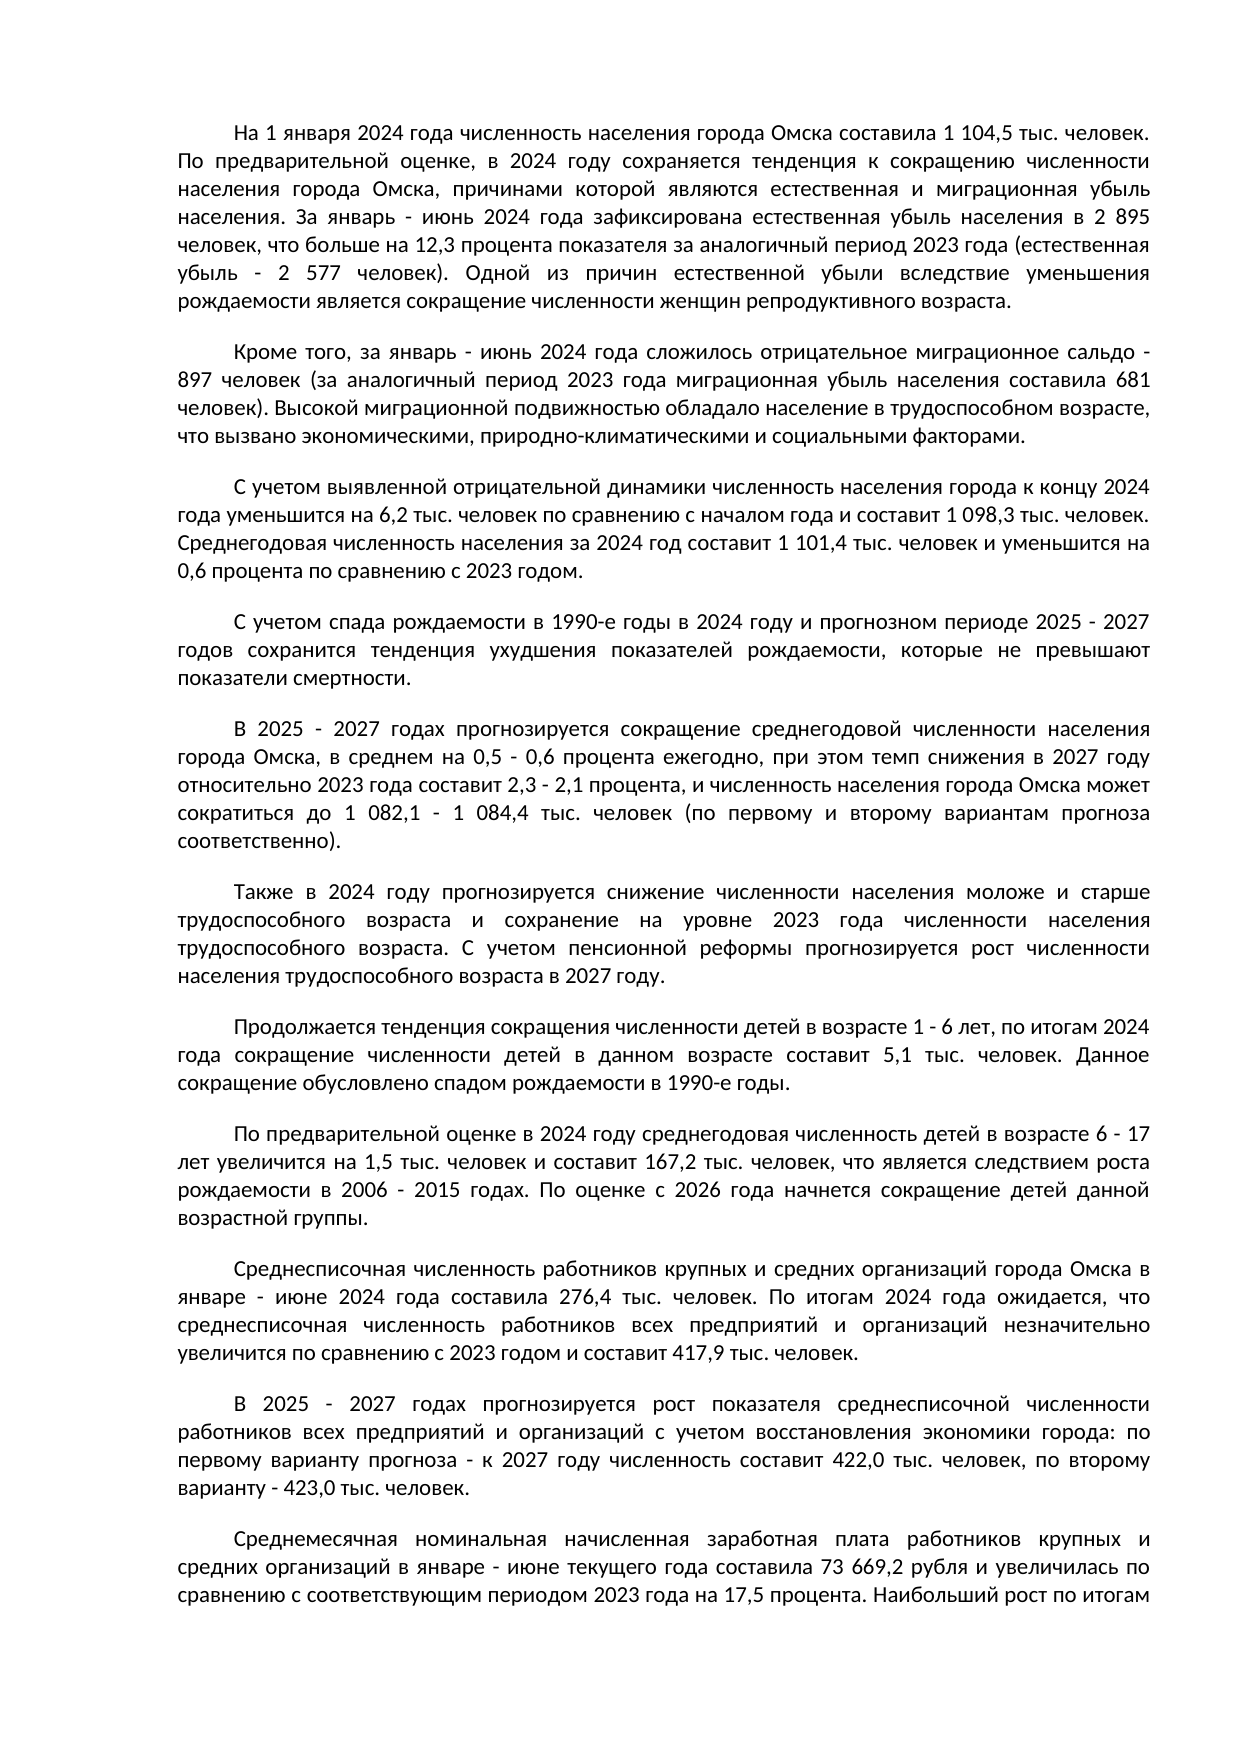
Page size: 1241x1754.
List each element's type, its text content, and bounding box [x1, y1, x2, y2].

text На 1 января 2024 года численность населения города Омска составила 1 104,5 тыс. человек. По предварительной оценке, в 2024 году сохраняется тенденция к сокращению численности населения города Омска, причинами которой являются естественная и миграционная убыль населения. За январь - июнь 2024 года зафиксирована естественная убыль населения в 2 895 человек, что больше на 12,3 процента показателя за аналогичный период 2023 года (естественная убыль - 2 577 человек). Одной из причин естественной убыли вследствие уменьшения рождаемости является сокращение численности женщин репродуктивного возраста. [177, 118, 1152, 314]
text С учетом спада рождаемости в 1990-е годы в 2024 году и прогнозном периоде 2025 - 2027 годов сохранится тенденция ухудшения показателей рождаемости, которые не превышают показатели смертности. [177, 607, 1152, 691]
text Продолжается тенденция сокращения численности детей в возрасте 1 - 6 лет, по итогам 2024 года сокращение численности детей в данном возрасте составит 5,1 тыс. человек. Данное сокращение обусловлено спадом рождаемости в 1990-е годы. [177, 1012, 1152, 1096]
text По предварительной оценке в 2024 году среднегодовая численность детей в возрасте 6 - 17 лет увеличится на 1,5 тыс. человек и составит 167,2 тыс. человек, что является следствием роста рождаемости в 2006 - 2015 годах. По оценке с 2026 года начнется сокращение детей данной возрастной группы. [177, 1119, 1152, 1231]
text С учетом выявленной отрицательной динамики численность населения города к концу 2024 года уменьшится на 6,2 тыс. человек по сравнению с началом года и составит 1 098,3 тыс. человек. Среднегодовая численность населения за 2024 год составит 1 101,4 тыс. человек и уменьшится на 0,6 процента по сравнению с 2023 годом. [177, 472, 1152, 584]
text В 2025 - 2027 годах прогнозируется сокращение среднегодовой численности населения города Омска, в среднем на 0,5 - 0,6 процента ежегодно, при этом темп снижения в 2027 году относительно 2023 года составит 2,3 - 2,1 процента, и численность населения города Омска может сократиться до 1 082,1 - 1 084,4 тыс. человек (по первому и второму вариантам прогноза соответственно). [177, 714, 1152, 854]
text Кроме того, за январь - июнь 2024 года сложилось отрицательное миграционное сальдо - 897 человек (за аналогичный период 2023 года миграционная убыль населения составила 681 человек). Высокой миграционной подвижностью обладало население в трудоспособном возрасте, что вызвано экономическими, природно-климатическими и социальными факторами. [177, 337, 1152, 449]
text Среднесписочная численность работников крупных и средних организаций города Омска в январе - июне 2024 года составила 276,4 тыс. человек. По итогам 2024 года ожидается, что среднесписочная численность работников всех предприятий и организаций незначительно увеличится по сравнению с 2023 годом и составит 417,9 тыс. человек. [177, 1254, 1152, 1366]
text Также в 2024 году прогнозируется снижение численности населения моложе и старше трудоспособного возраста и сохранение на уровне 2023 года численности населения трудоспособного возраста. С учетом пенсионной реформы прогнозируется рост численности населения трудоспособного возраста в 2027 году. [177, 877, 1152, 989]
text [177, 1524, 1152, 1608]
text В 2025 - 2027 годах прогнозируется рост показателя среднесписочной численности работников всех предприятий и организаций с учетом восстановления экономики города: по первому варианту прогноза - к 2027 году численность составит 422,0 тыс. человек, по второму варианту - 423,0 тыс. человек. [177, 1389, 1152, 1501]
